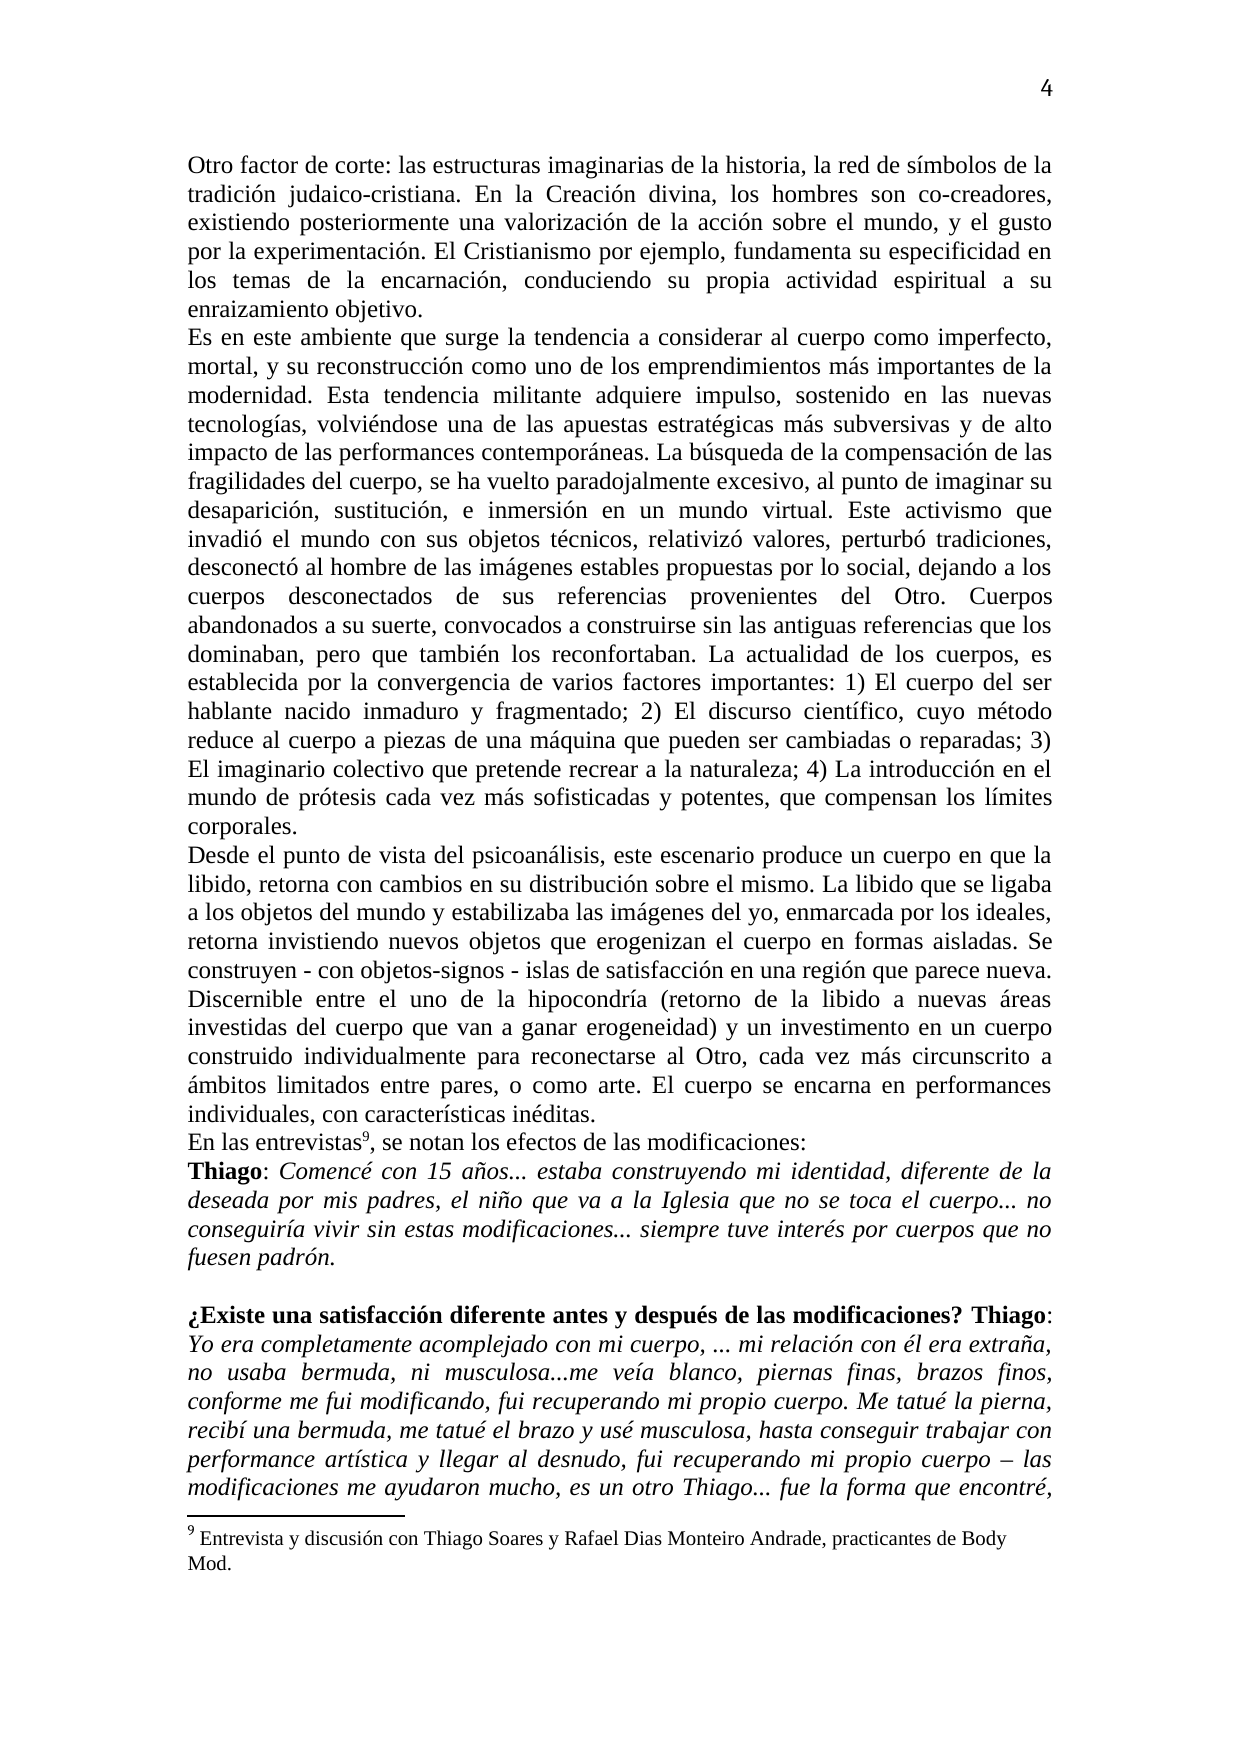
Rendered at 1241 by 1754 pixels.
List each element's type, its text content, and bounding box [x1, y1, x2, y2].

text Es en este ambiente que surge la tendencia a considerar al cuerpo como imperfecto, mortal, y su reconstrucción como uno de los emprendimientos más importantes de la modernidad. Esta tendencia militante adquiere impulso, sostenido en las nuevas tecnologías, volviéndose una de las apuestas estratégicas más subversivas y de alto impacto de las performances contemporáneas. La búsqueda de la compensación de las fragilidades del cuerpo, se ha vuelto paradojalmente excesivo, al punto de imaginar su desaparición, sustitución, e inmersión en un mundo virtual. Este activismo que invadió el mundo con sus objetos técnicos, relativizó valores, perturbó tradiciones, desconectó al hombre de las imágenes estables propuestas por lo social, dejando a los cuerpos desconectados de sus referencias provenientes del Otro. Cuerpos abandonados a su suerte, convocados a construirse sin las antiguas referencias que los dominaban, pero que también los reconfortaban. La actualidad de los cuerpos, es establecida por la convergencia de varios factores importantes: 1) El cuerpo del ser hablante nacido inmaduro y fragmentado; 2) El discurso científico, cuyo método reduce al cuerpo a piezas de una máquina que pueden ser cambiadas o reparadas; 3) El imaginario colectivo que pretende recrear a la naturaleza; 4) La introducción en el mundo de prótesis cada vez más sofisticadas y potentes, que compensan los límites corporales. [187, 322, 1053, 840]
text Desde el punto de vista del psicoanálisis, este escenario produce un cuerpo en que la libido, retorna con cambios en su distribución sobre el mismo. La libido que se ligaba a los objetos del mundo y estabilizaba las imágenes del yo, enmarcada por los ideales, retorna invistiendo nuevos objetos que erogenizan el cuerpo en formas aisladas. Se construyen - con objetos-signos - islas de satisfacción en una región que parece nueva. Discernible entre el uno de la hipocondría (retorno de la libido a nuevas áreas investidas del cuerpo que van a ganar erogeneidad) y un investimento en un cuerpo construido individualmente para reconectarse al Otro, cada vez más circunscrito a ámbitos limitados entre pares, o como arte. El cuerpo se encarna en performances individuales, con características inéditas. [187, 840, 1053, 1127]
text Otro factor de corte: las estructuras imaginarias de la historia, la red de símbolos de la tradición judaico-cristiana. En la Creación divina, los hombres son co-creadores, existiendo posteriormente una valorización de la acción sobre el mundo, y el gusto por la experimentación. El Cristianismo por ejemplo, fundamenta su especificidad en los temas de la encarnación, conduciendo su propia actividad espiritual a su enraizamiento objetivo. [187, 150, 1053, 322]
text Thiago: Comencé con 15 años... estaba construyendo mi identidad, diferente de la deseada por mis padres, el niño que va a la Iglesia que no se toca el cuerpo... no conseguiría vivir sin estas modificaciones... siempre tuve interés por cuerpos que no fuesen padrón. [187, 1156, 1053, 1271]
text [187, 1300, 1053, 1501]
text En las entrevistas, se notan los efectos de las modificaciones: [187, 1127, 1053, 1156]
